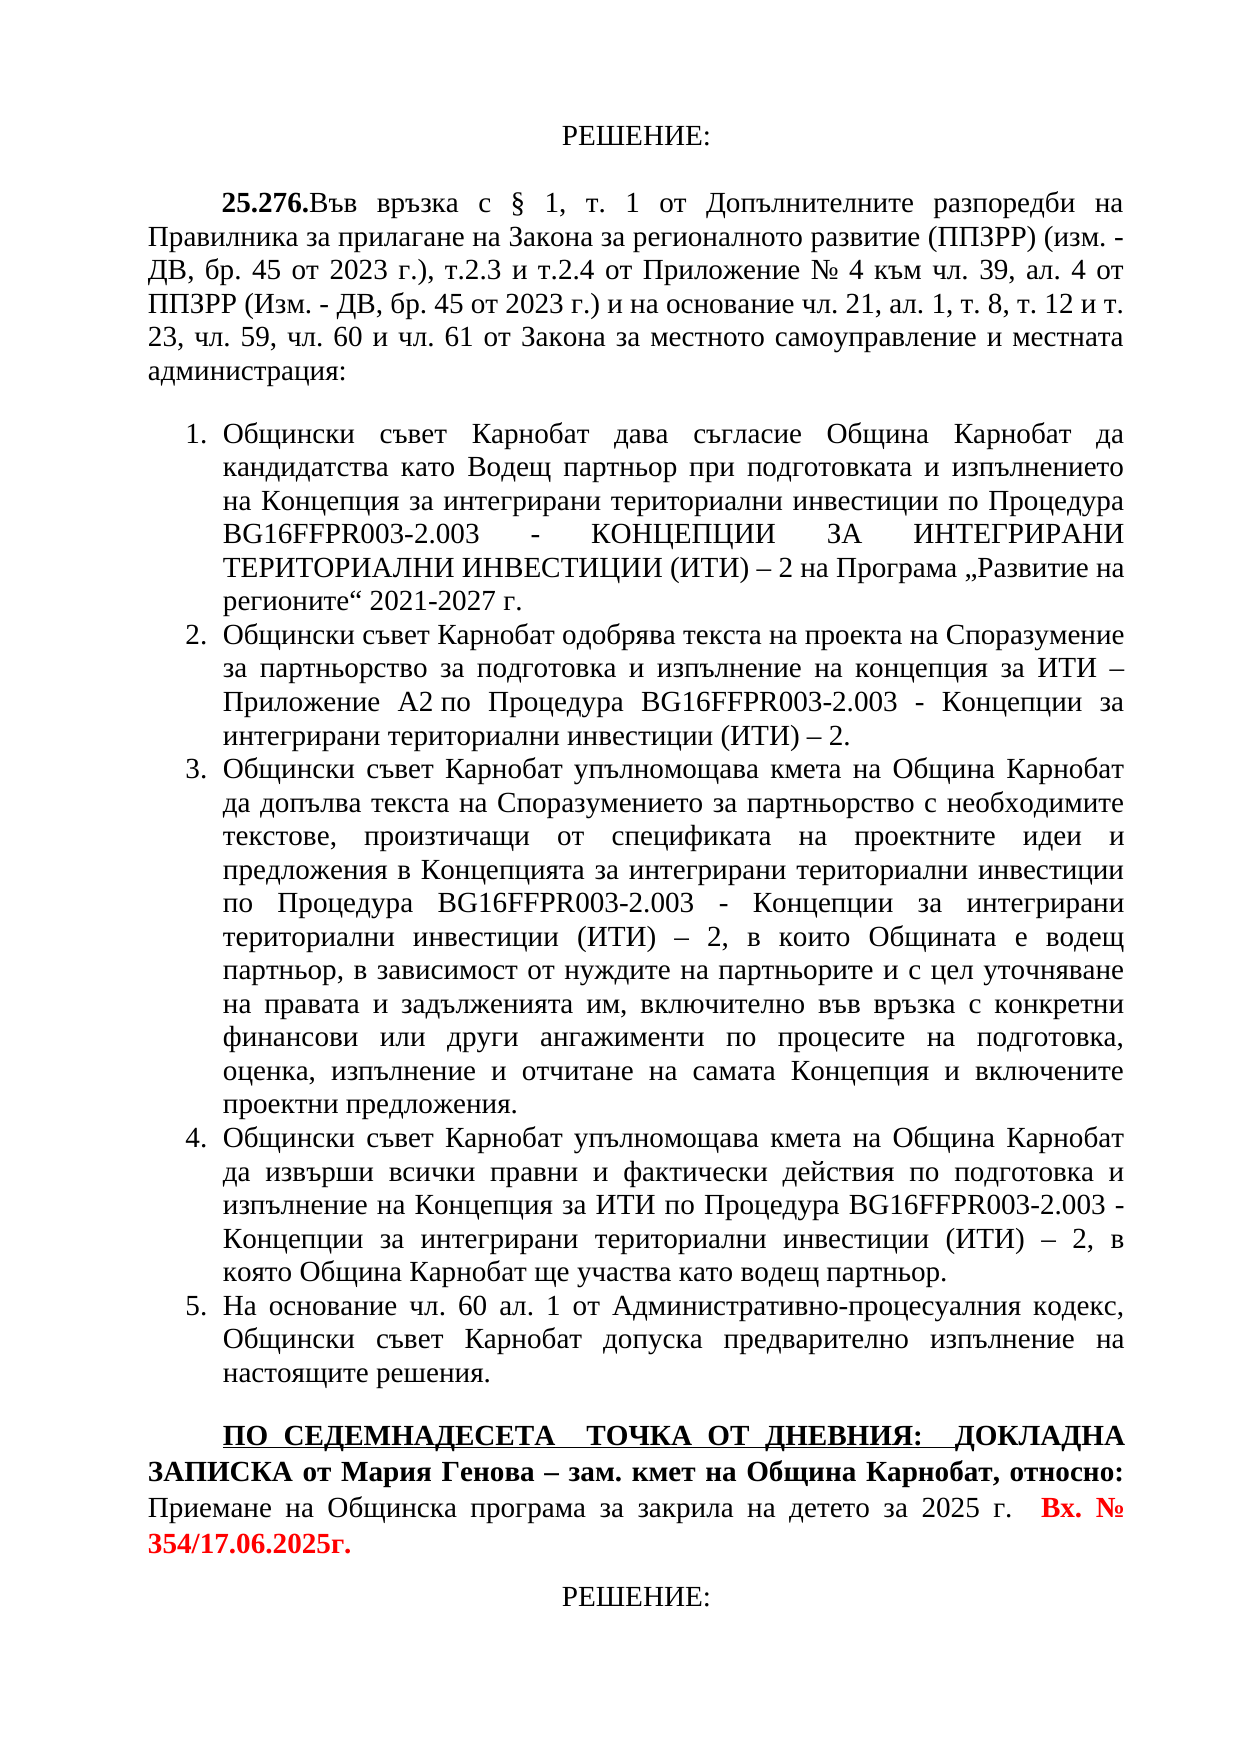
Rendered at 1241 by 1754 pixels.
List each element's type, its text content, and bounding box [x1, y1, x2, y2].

list Общински съвет Карнобат одобрява текста на проекта на Споразумение за партньорство за подготовка и изпълнение на концепция за ИТИ – Приложение А2 по Процедура BG16FFPR003-2.003 - Концепции за интегрирани териториални инвестиции (ИТИ) – 2. [185, 617, 1125, 751]
list Общински съвет Карнобат дава съгласие Община Карнобат да кандидатства като Водещ партньор при подготовката и изпълнението на Концепция за интегрирани териториални инвестиции по Процедура BG16FFPR003-2.003 - КОНЦЕПЦИИ ЗА ИНТЕГРИРАНИ ТЕРИТОРИАЛНИ ИНВЕСТИЦИИ (ИТИ) – 2 на Програма „Развитие на регионите“ 2021-2027 г. [185, 416, 1125, 617]
list Общински съвет Карнобат упълномощава кмета на Община Карнобат да извърши всички правни и фактически действия по подготовка и изпълнение на Концепция за ИТИ по Процедура BG16FFPR003-2.003 - Концепции за интегрирани териториални инвестиции (ИТИ) – 2, в която Община Карнобат ще участва като водещ партньор. [185, 1120, 1125, 1288]
text ПО СЕДЕМНАДЕСЕТА ТОЧКА ОТ ДНЕВНИЯ: ДОКЛАДНА ЗАПИСКА от Мария Генова – зам. кмет на Община Карнобат, относно: Приемане на Общинска програма за закрила на детето за 2025 г. Вх. № 354/17.06.2025г. [148, 1418, 1125, 1559]
text 25.276.Във връзка с § 1, т. 1 от Допълнителните разпоредби на Правилника за прилагане на Закона за регионалното развитие (ППЗРР) (изм. - ДВ, бр. 45 от 2023 г.), т.2.3 и т.2.4 от Приложение № 4 към чл. 39, ал. 4 от ППЗРР (Изм. - ДВ, бр. 45 от 2023 г.) и на основание чл. 21, ал. 1, т. 8, т. 12 и т. 23, чл. 59, чл. 60 и чл. 61 от Закона за местното самоуправление и местната администрация: [148, 185, 1125, 387]
text РЕШЕНИЕ: [148, 118, 1125, 152]
list На основание чл. 60 ал. 1 от Административно-процесуалния кодекс, Общински съвет Карнобат допуска предварително изпълнение на настоящите решения. [185, 1288, 1125, 1388]
text РЕШЕНИЕ: [148, 1579, 1125, 1612]
list Общински съвет Карнобат упълномощава кмета на Община Карнобат да допълва текста на Споразумението за партньорство с необходимите текстове, произтичащи от спецификата на проектните идеи и предложения в Концепцията за интегрирани териториални инвестиции по Процедура BG16FFPR003-2.003 - Концепции за интегрирани териториални инвестиции (ИТИ) – 2, в които Общината е водещ партньор, в зависимост от нуждите на партньорите и с цел уточняване на правата и задълженията им, включително във връзка с конкретни финансови или други ангажименти по процесите на подготовка, оценка, изпълнение и отчитане на самата Концепция и включените проектни предложения. [185, 751, 1125, 1120]
